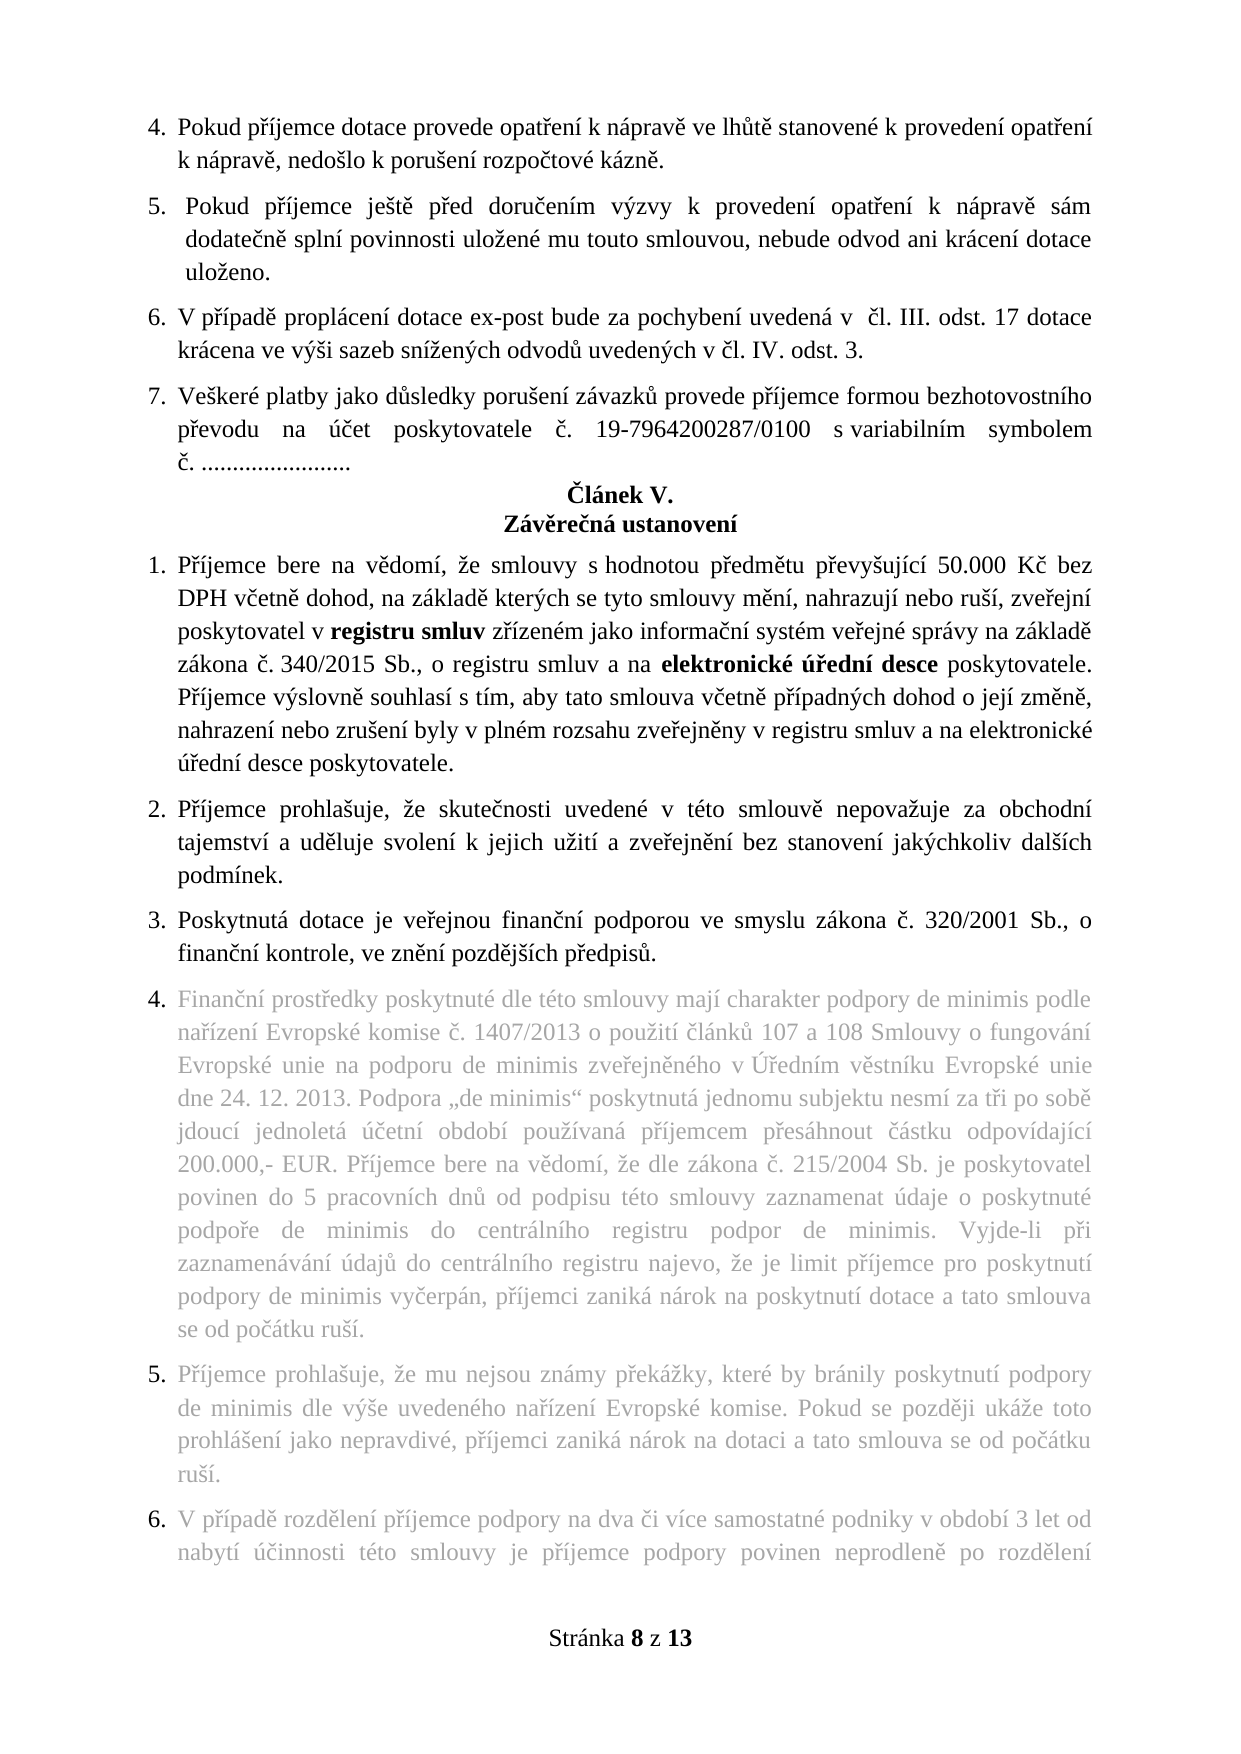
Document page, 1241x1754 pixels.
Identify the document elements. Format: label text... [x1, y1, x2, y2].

list Příjemce prohlašuje, že mu nejsou známy překážky, které by bránily poskytnutí podpory de minimis dle výše uvedeného nařízení Evropské komise. Pokud se později ukáže toto prohlášení jako nepravdivé, příjemci zaniká nárok na dotaci a tato smlouva se od počátku ruší. [148, 1359, 1093, 1487]
list Veškeré platby jako důsledky porušení závazků provede příjemce formou bezhotovostního převodu na účet poskytovatele č. 19-7964200287/0100 s variabilním symbolem č. ........................ [148, 381, 1093, 476]
list Pokud příjemce dotace provede opatření k nápravě ve lhůtě stanovené k provedení opatření k nápravě, nedošlo k porušení rozpočtové kázně. [148, 112, 1093, 174]
list V případě proplácení dotace ex-post bude za pochybení uvedená v čl. III. odst. 17 dotace krácena ve výši sazeb snížených odvodů uvedených v čl. IV. odst. 3. [148, 302, 1093, 364]
text Závěrečná ustanovení [148, 509, 1093, 538]
list Poskytnutá dotace je veřejnou finanční podporou ve smyslu zákona č. 320/2001 Sb., o finanční kontrole, ve znění pozdějších předpisů. [148, 905, 1093, 967]
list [148, 1504, 1093, 1566]
list Příjemce prohlašuje, že skutečnosti uvedené v této smlouvě nepovažuje za obchodní tajemství a uděluje svolení k jejich užití a zveřejnění bez stanovení jakýchkoliv dalších podmínek. [148, 794, 1093, 888]
list Finanční prostředky poskytnuté dle této smlouvy mají charakter podpory de minimis podle nařízení Evropské komise č. 1407/2013 o použití článků 107 a 108 Smlouvy o fungování Evropské unie na podporu de minimis zveřejněného v Úředním věstníku Evropské unie dne 24. 12. 2013. Podpora „de minimis“ poskytnutá jednomu subjektu nesmí za tři po sobě jdoucí jednoletá účetní období používaná příjemcem přesáhnout částku odpovídající 200.000,- EUR. Příjemce bere na vědomí, že dle zákona č. 215/2004 Sb. je poskytovatel povinen do 5 pracovních dnů od podpisu této smlouvy zaznamenat údaje o poskytnuté podpoře de minimis do centrálního registru podpor de minimis. Vyjde-li při zaznamenávání údajů do centrálního registru najevo, že je limit příjemce pro poskytnutí podpory de minimis vyčerpán, příjemci zaniká nárok na poskytnutí dotace a tato smlouva se od počátku ruší. [148, 984, 1093, 1343]
list Pokud příjemce ještě před doručením výzvy k provedení opatření k nápravě sám dodatečně splní povinnosti uložené mu touto smlouvou, nebude odvod ani krácení dotace uloženo. [148, 191, 1093, 286]
list Příjemce bere na vědomí, že smlouvy s hodnotou předmětu převyšující 50.000 Kč bez DPH včetně dohod, na základě kterých se tyto smlouvy mění, nahrazují nebo ruší, zveřejní poskytovatel v registru smluv zřízeném jako informační systém veřejné správy na základě zákona č. 340/2015 Sb., o registru smluv a na elektronické úřední desce poskytovatele. Příjemce výslovně souhlasí s tím, aby tato smlouva včetně případných dohod o její změně, nahrazení nebo zrušení byly v plném rozsahu zveřejněny v registru smluv a na elektronické úřední desce poskytovatele. [148, 550, 1093, 777]
text Článek V. [148, 480, 1093, 509]
